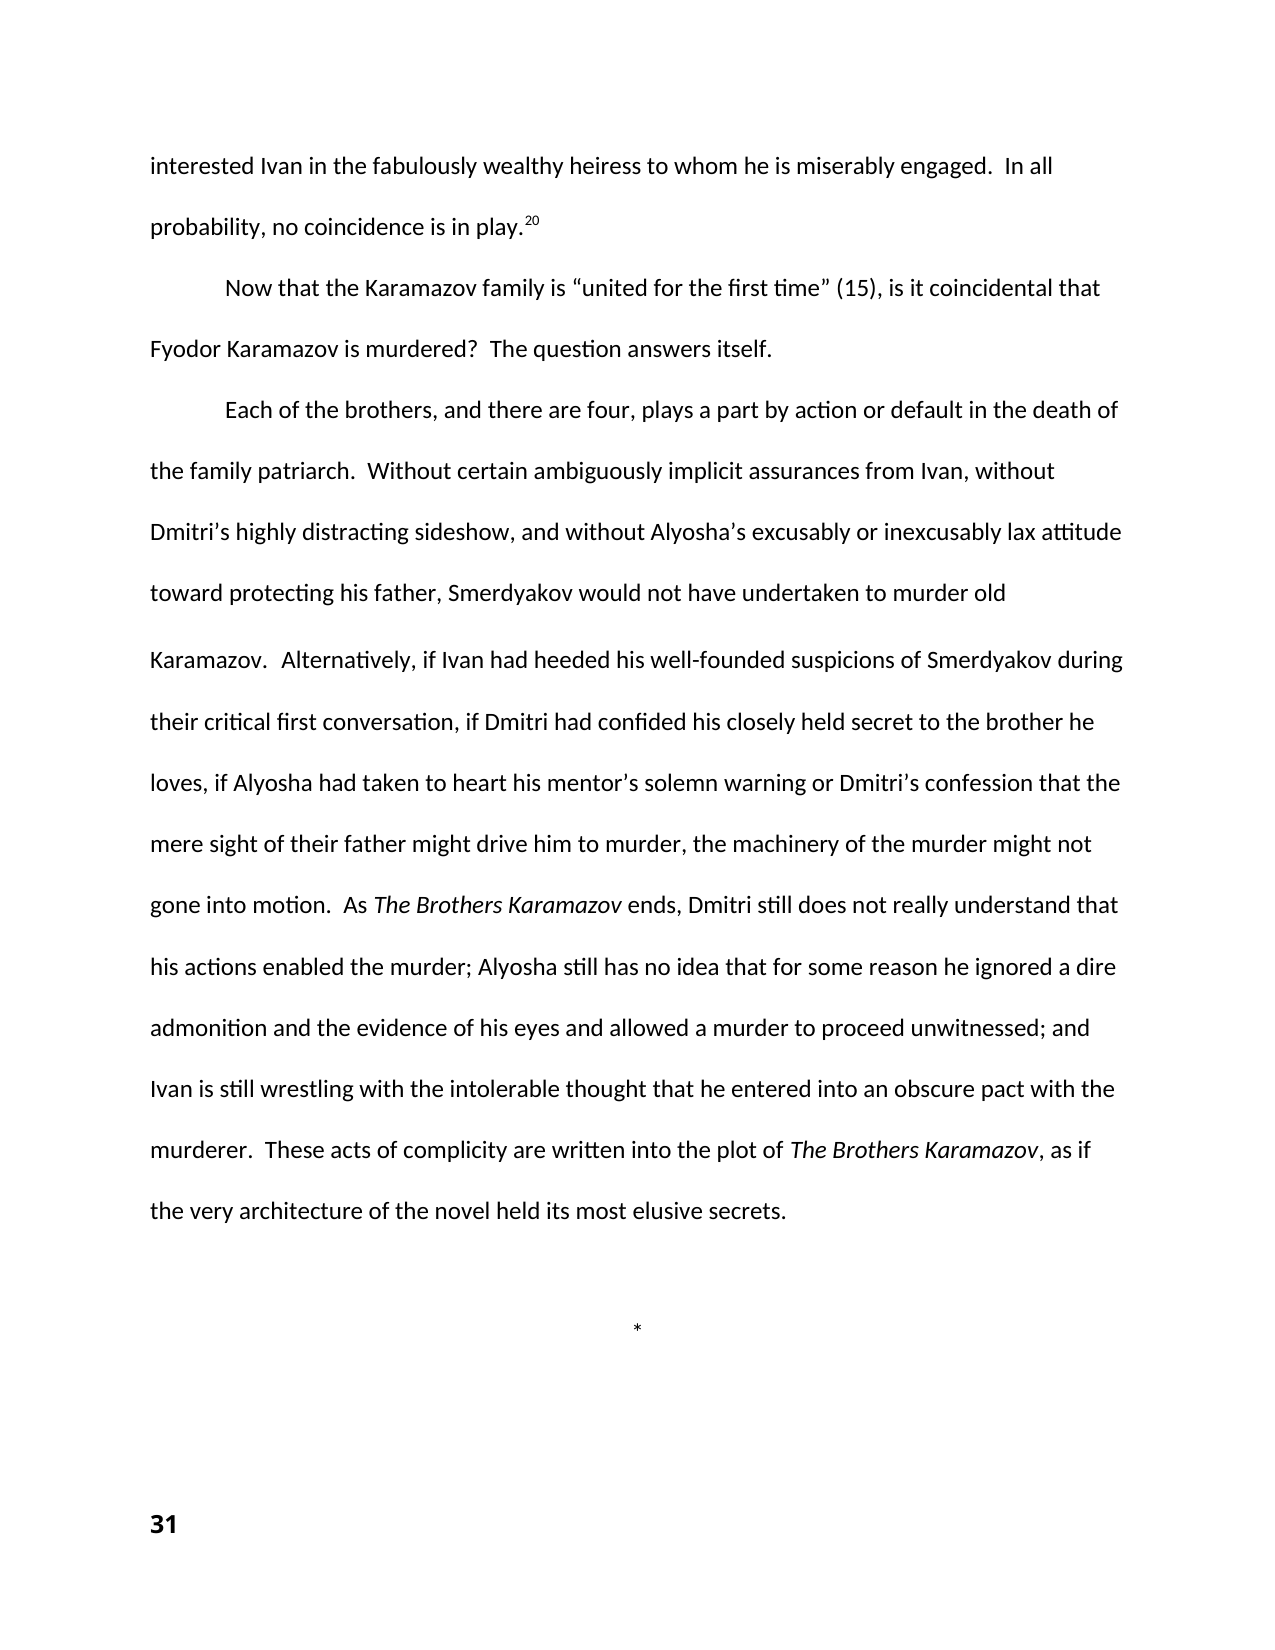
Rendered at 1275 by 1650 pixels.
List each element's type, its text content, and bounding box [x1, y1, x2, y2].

text Each of the brothers, and there are four, plays a part by action or default in the death of the family patriarch. Without certain ambiguously implicit assurances from Ivan, without Dmitri’s highly distracting sideshow, and without Alyosha’s excusably or inexcusably lax attitude toward protecting his father, Smerdyakov would not have undertaken to murder old Karamazov. Alternatively, if Ivan had heeded his well-founded suspicions of Smerdyakov during their critical first conversation, if Dmitri had confided his closely held secret to the brother he loves, if Alyosha had taken to heart his mentor’s solemn warning or Dmitri’s confession that the mere sight of their father might drive him to murder, the machinery of the murder might not gone into motion. As The Brothers Karamazov ends, Dmitri still does not really understand that his actions enabled the murder; Alyosha still has no idea that for some reason he ignored a dire admonition and the evidence of his eyes and allowed a murder to proceed unwitnessed; and Ivan is still wrestling with the intolerable thought that he entered into an obscure pact with the murderer. These acts of complicity are written into the plot of The Brothers Karamazov, as if the very architecture of the novel held its most elusive secrets. [150, 394, 1125, 1225]
text * [150, 1317, 1125, 1347]
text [150, 150, 1125, 242]
text Now that the Karamazov family is “united for the first time” (15), is it coincidental that Fyodor Karamazov is murdered? The question answers itself. [150, 272, 1125, 364]
